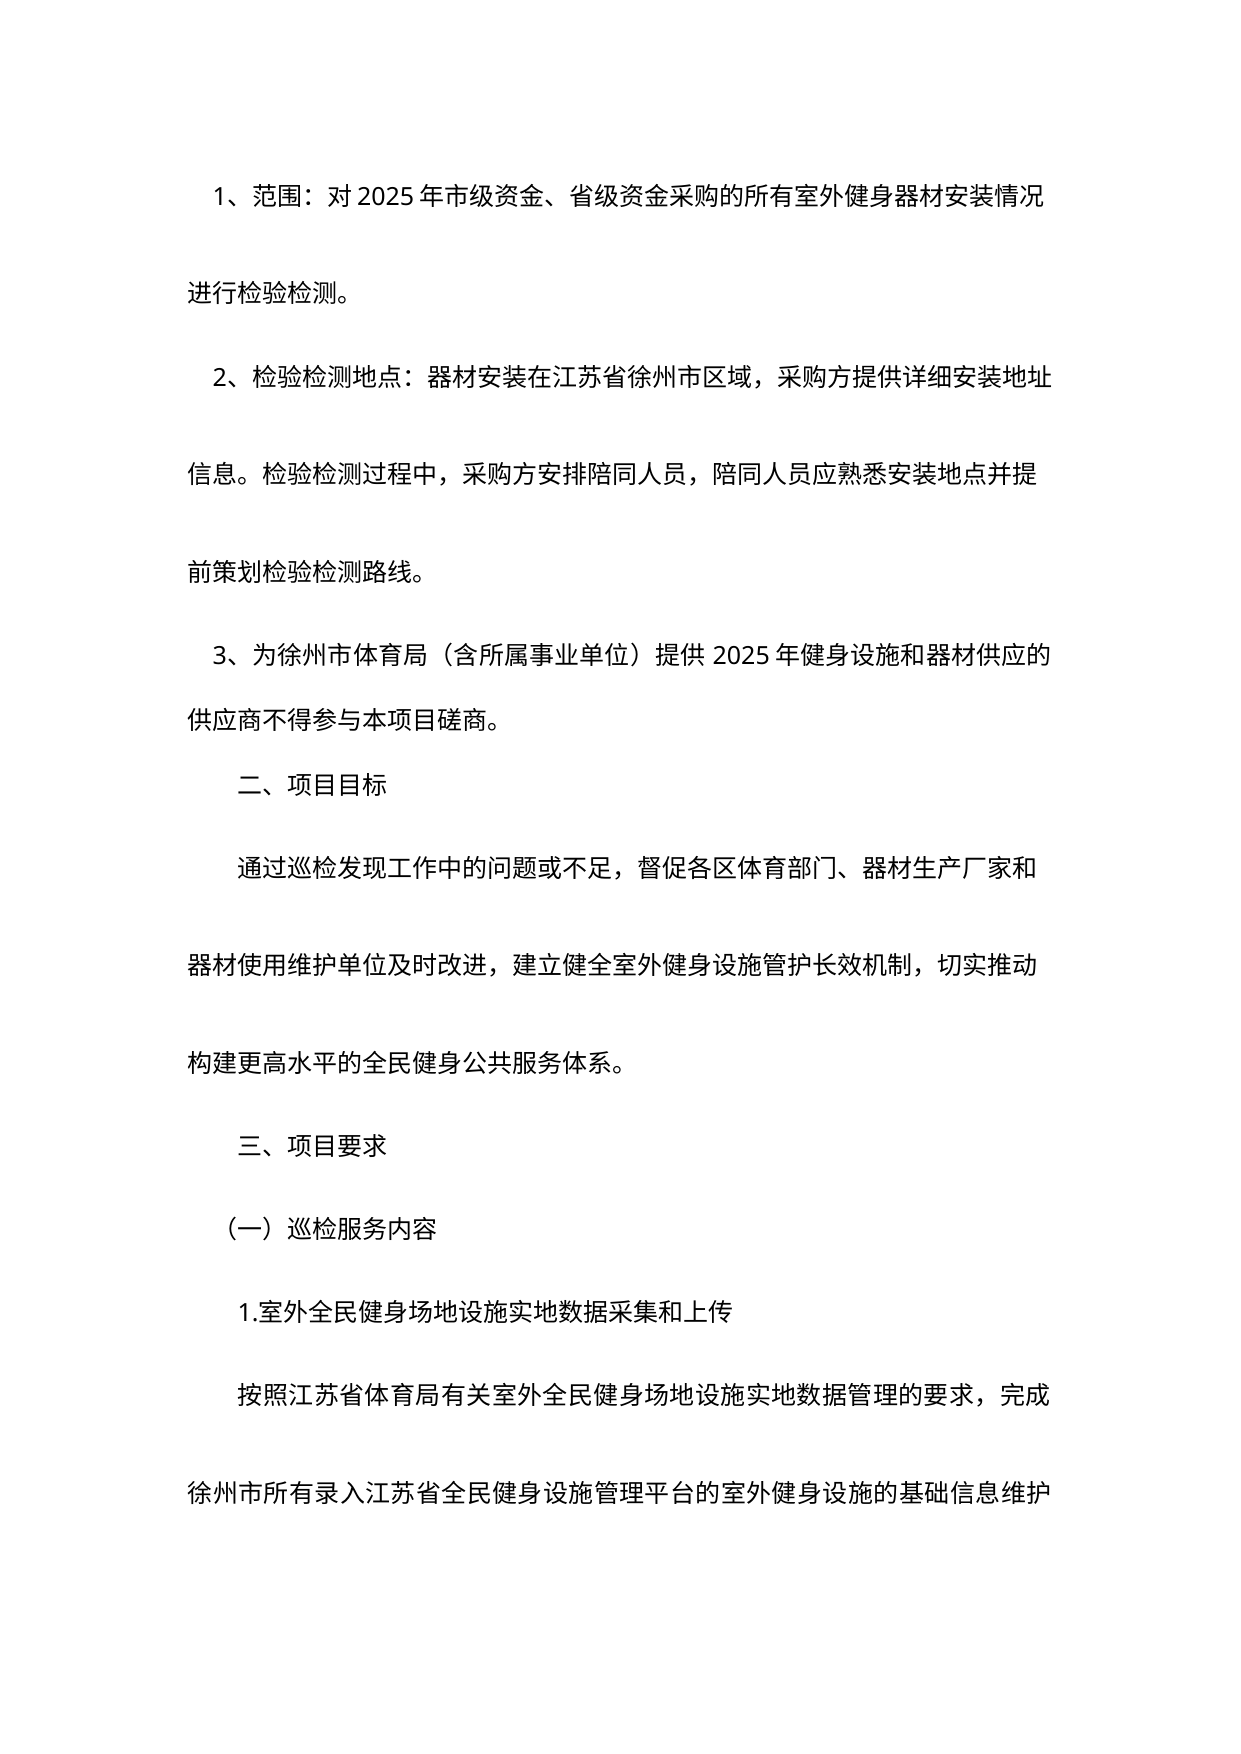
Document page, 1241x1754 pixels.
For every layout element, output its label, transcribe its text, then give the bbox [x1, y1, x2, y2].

text 1.室外全民健身场地设施实地数据采集和上传 [187, 1278, 1053, 1343]
text 1、范围：对2025年市级资金、省级资金采购的所有室外健身器材安装情况进行检验检测。 [187, 162, 1053, 324]
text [187, 1361, 1053, 1524]
text 2、检验检测地点：器材安装在江苏省徐州市区域，采购方提供详细安装地址信息。检验检测过程中，采购方安排陪同人员，陪同人员应熟悉安装地点并提前策划检验检测路线。 [187, 343, 1053, 603]
text （一）巡检服务内容 [187, 1195, 1053, 1260]
text 二、项目目标 [187, 751, 1053, 816]
text 通过巡检发现工作中的问题或不足，督促各区体育部门、器材生产厂家和器材使用维护单位及时改进，建立健全室外健身设施管护长效机制，切实推动构建更高水平的全民健身公共服务体系。 [187, 834, 1053, 1094]
text 3、为徐州市体育局（含所属事业单位）提供2025年健身设施和器材供应的供应商不得参与本项目磋商。 [187, 621, 1053, 751]
text 三、项目要求 [187, 1112, 1053, 1177]
